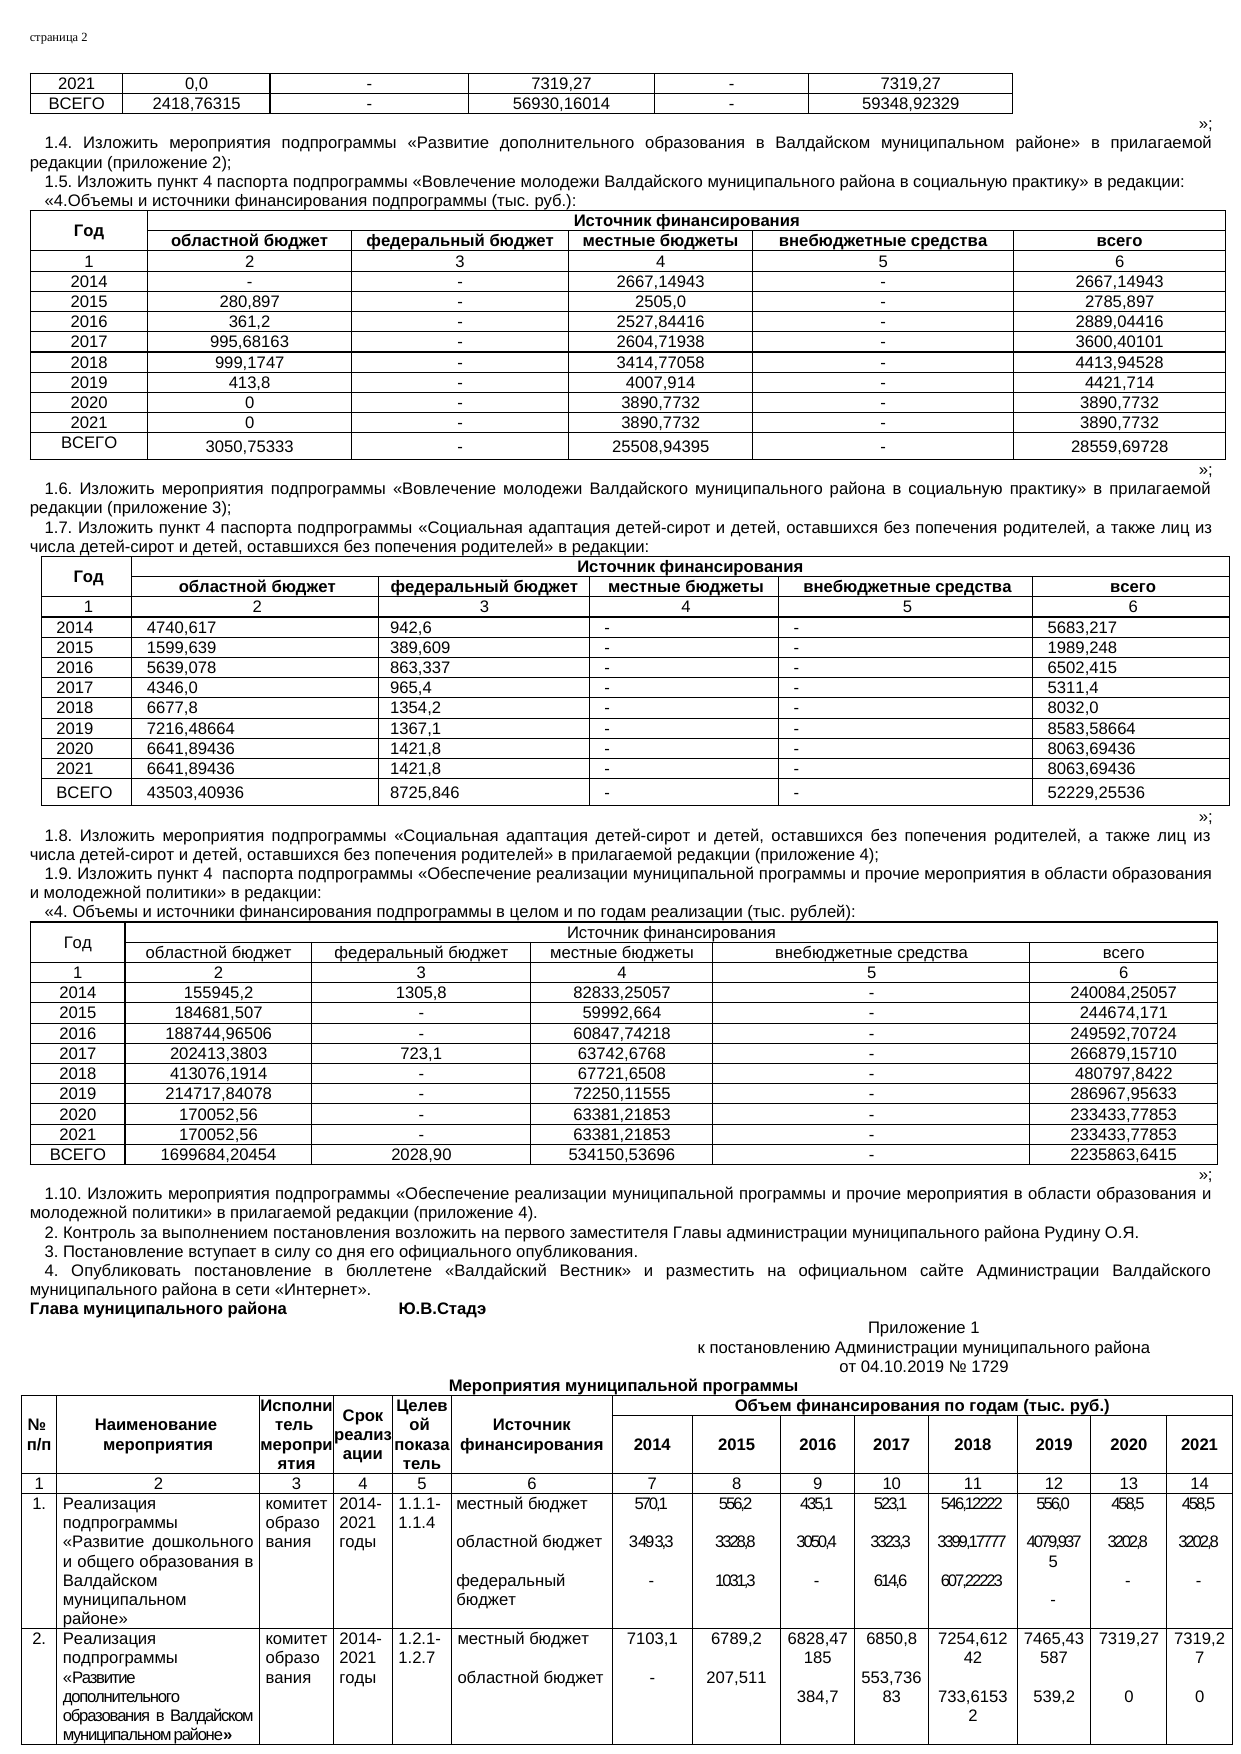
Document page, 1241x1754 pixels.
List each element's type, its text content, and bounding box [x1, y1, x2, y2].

table_header Источник финансирования [126, 923, 1217, 942]
table_cell 2667,14943 [569, 272, 752, 291]
table_cell 2016 [31, 1024, 124, 1043]
text 2. Контроль за выполнением постановления возложить на первого заместителя Главы администрации муниципального района Рудину О.Я. [29, 1222, 1212, 1242]
table_cell - [713, 1125, 1029, 1144]
text »; [141, 1165, 1212, 1184]
table_cell - [779, 759, 1032, 778]
table_cell ВСЕГО [31, 433, 147, 459]
table_cell - [779, 618, 1032, 637]
table_cell 2014 [31, 983, 124, 1002]
table_cell 6 [1033, 597, 1229, 616]
table_cell 546,12222 3399,17777 607,22223 [929, 1494, 1017, 1628]
table_cell ВСЕГО [31, 94, 122, 113]
table_cell 4 [334, 1474, 392, 1493]
table_cell - [312, 1104, 530, 1123]
text Приложение 1 [635, 1318, 1212, 1337]
table_cell 3414,77058 [569, 353, 752, 372]
table_cell - [779, 779, 1032, 805]
table_cell - [753, 292, 1013, 311]
table_cell 10 [855, 1474, 928, 1493]
table_cell 240084,25057 [1030, 983, 1217, 1002]
table_cell - [590, 678, 778, 697]
text 1.4. Изложить мероприятия подпрограммы «Развитие дополнительного образования в Валдайском муниципальном районе» в прилагаемой редакции (приложение 2); [29, 133, 1212, 172]
table_cell 7254,61242 733,61532 [929, 1629, 1017, 1744]
table_cell 995,68163 [148, 332, 351, 351]
table_cell 942,6 [379, 618, 589, 637]
table_cell 2020 [42, 739, 131, 758]
table_cell 458,5 3202,8 - [1167, 1494, 1232, 1628]
table_cell 1.1.1-1.1.4 [393, 1494, 451, 1628]
table_cell - [590, 638, 778, 657]
table_cell ВСЕГО [42, 779, 131, 805]
table_cell 3890,7732 [569, 393, 752, 412]
table_cell 59348,92329 [809, 94, 1012, 113]
table_cell - [779, 638, 1032, 657]
table_cell внебюджетные средства [779, 577, 1032, 596]
table_cell - [779, 739, 1032, 758]
table_header Источник финансирования [132, 557, 1229, 576]
table_cell 63381,21853 [531, 1125, 712, 1144]
table_cell 4 [590, 597, 778, 616]
table_cell федеральный бюджет [312, 943, 530, 962]
table_cell 534150,53696 [531, 1145, 712, 1164]
table_cell 2016 [42, 658, 131, 677]
table_cell - [655, 74, 808, 93]
table_cell 233433,77853 [1030, 1125, 1217, 1144]
table_cell ВСЕГО [31, 1145, 124, 1164]
text 1.6. Изложить мероприятия подпрограммы «Вовлечение молодежи Валдайского муниципального района в социальную практику» в прилагаемой редакции (приложение 3); [29, 479, 1212, 517]
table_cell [452, 1629, 612, 1744]
table_cell 2015 [31, 292, 147, 311]
table_cell 7319,27 [809, 74, 1012, 93]
table_cell местный бюджет областной бюджет федеральный бюджет [452, 1494, 612, 1628]
table_header Источник финансирования [148, 211, 1225, 230]
table_cell 458,5 3202,8 - [1091, 1494, 1166, 1628]
table_cell 1599,639 [132, 638, 378, 657]
table_cell - [352, 373, 568, 392]
table_cell 7 [613, 1474, 692, 1493]
table_cell 523,1 3323,3 614,6 [855, 1494, 928, 1628]
table_cell 2014 [613, 1416, 692, 1473]
table_cell 52229,25536 [1033, 779, 1229, 805]
table_cell 266879,15710 [1030, 1044, 1217, 1063]
table_cell 4740,617 [132, 618, 378, 637]
table_cell 170052,56 [126, 1104, 311, 1123]
table_cell 12 [1018, 1474, 1090, 1493]
table_header Год [31, 211, 147, 250]
text 1.8. Изложить мероприятия подпрограммы «Социальная адаптация детей-сирот и детей, оставшихся без попечения родителей, а также лиц из числа детей-сирот и детей, оставшихся без попечения родителей» в прилагаемой редакции (приложение 4); [29, 826, 1212, 864]
table_cell 3890,7732 [1014, 413, 1225, 432]
table_cell 6850,8 553,73683 [855, 1629, 928, 1744]
table_cell 480797,8422 [1030, 1064, 1217, 1083]
table_cell - [312, 1125, 530, 1144]
table_cell 244674,171 [1030, 1003, 1217, 1022]
table_cell - [713, 1003, 1029, 1022]
text к постановлению Администрации муниципального района [635, 1337, 1212, 1357]
table_cell местные бюджеты [531, 943, 712, 962]
table_cell - [713, 1084, 1029, 1103]
table_cell 214717,84078 [126, 1084, 311, 1103]
table_cell 413076,1914 [126, 1064, 311, 1083]
table_cell 5683,217 [1033, 618, 1229, 637]
table_cell 280,897 [148, 292, 351, 311]
table_cell 2889,04416 [1014, 312, 1225, 331]
table_cell 5 [393, 1474, 451, 1493]
table_cell 2785,897 [1014, 292, 1225, 311]
table_cell 1 [22, 1474, 56, 1493]
table_cell 8 [693, 1474, 780, 1493]
table_cell 1421,8 [379, 759, 589, 778]
table_cell - [352, 353, 568, 372]
table_cell 1. [22, 1494, 56, 1628]
table_cell - [753, 413, 1013, 432]
table_header Год [42, 557, 131, 596]
table_cell 1367,1 [379, 719, 589, 738]
table_cell 1 [42, 597, 131, 616]
table_cell - [352, 393, 568, 412]
table_cell 570,1 3493,3 - [613, 1494, 692, 1628]
table_cell - [590, 658, 778, 677]
table_cell 2019 [1018, 1416, 1090, 1473]
table_cell областной бюджет [148, 231, 351, 250]
table_cell 202413,3803 [126, 1044, 311, 1063]
table_cell всего [1014, 231, 1225, 250]
table_cell 2021 [42, 759, 131, 778]
table_cell - [779, 719, 1032, 738]
table_cell 2020 [31, 393, 147, 412]
table_cell 14 [1167, 1474, 1232, 1493]
table_cell 5 [713, 963, 1029, 982]
text 1.5. Изложить пункт 4 паспорта подпрограммы «Вовлечение молодежи Валдайского муниципального района в социальную практику» в редакции: [29, 172, 1212, 191]
table_cell 7319,27 0 [1167, 1629, 1232, 1744]
table_header № п/п [22, 1396, 56, 1473]
table_header Целевой показатель [393, 1396, 451, 1473]
table_cell 6641,89436 [132, 739, 378, 758]
table_cell внебюджетные средства [713, 943, 1029, 962]
table_cell 3890,7732 [1014, 393, 1225, 412]
table_cell 556,0 4079,9375 - [1018, 1494, 1090, 1628]
text »; [29, 806, 1212, 826]
table_cell 60847,74218 [531, 1024, 712, 1043]
table_cell - [753, 393, 1013, 412]
table_cell 435,1 3050,4 - [781, 1494, 854, 1628]
table_cell 2021 [31, 74, 122, 93]
table_cell 2020 [31, 1104, 124, 1123]
table_cell - [779, 658, 1032, 677]
table_cell 7216,48664 [132, 719, 378, 738]
table_cell 2014-2021 годы [334, 1494, 392, 1628]
table_cell 3 [260, 1474, 333, 1493]
table_cell 1.2.1-1.2.7 [393, 1629, 451, 1744]
table_cell 11 [929, 1474, 1017, 1493]
table_cell 2020 [1091, 1416, 1166, 1473]
table_cell 2017 [31, 332, 147, 351]
table_cell 6828,47185 384,7 [781, 1629, 854, 1744]
table_cell 8032,0 [1033, 698, 1229, 717]
table_cell 6 [1030, 963, 1217, 982]
table_cell - [352, 413, 568, 432]
table_cell 2018 [42, 698, 131, 717]
table_cell 556,2 3328,8 1031,3 [693, 1494, 780, 1628]
table_cell 2016 [31, 312, 147, 331]
table_cell 361,2 [148, 312, 351, 331]
text от 04.10.2019 № 1729 [635, 1357, 1212, 1376]
table_cell 6502,415 [1033, 658, 1229, 677]
table_cell 5311,4 [1033, 678, 1229, 697]
table_cell - [753, 332, 1013, 351]
table_cell 2016 [781, 1416, 854, 1473]
table_cell - [312, 1064, 530, 1083]
table_cell 3 [312, 963, 530, 982]
table_cell 2015 [31, 1003, 124, 1022]
table_cell 2 [126, 963, 311, 982]
table_cell - [312, 1084, 530, 1103]
table_cell 43503,40936 [132, 779, 378, 805]
table_cell 25508,94395 [569, 433, 752, 459]
text 1.10. Изложить мероприятия подпрограммы «Обеспечение реализации муниципальной программы и прочие мероприятия в области образования и молодежной политики» в прилагаемой редакции (приложение 4). [29, 1184, 1212, 1222]
table_cell 2604,71938 [569, 332, 752, 351]
table_cell 28559,69728 [1014, 433, 1225, 459]
table_cell 3 [379, 597, 589, 616]
text »; [29, 460, 1212, 479]
table_cell 59992,664 [531, 1003, 712, 1022]
table_cell 249592,70724 [1030, 1024, 1217, 1043]
table_cell 2 [57, 1474, 259, 1493]
table_cell - [779, 678, 1032, 697]
table_cell - [779, 698, 1032, 717]
table_cell 6641,89436 [132, 759, 378, 778]
table_cell - [271, 94, 468, 113]
table_cell - [312, 1024, 530, 1043]
table_cell 4413,94528 [1014, 353, 1225, 372]
table_cell 0 [148, 393, 351, 412]
table_cell 2014 [31, 272, 147, 291]
table_cell 7319,27 [469, 74, 654, 93]
table_cell федеральный бюджет [352, 231, 568, 250]
table_cell 0 [148, 413, 351, 432]
table_cell 2505,0 [569, 292, 752, 311]
table_cell - [753, 433, 1013, 459]
table_cell - [713, 1145, 1029, 1164]
table_cell областной бюджет [132, 577, 378, 596]
text 1.7. Изложить пункт 4 паспорта подпрограммы «Социальная адаптация детей-сирот и детей, оставшихся без попечения родителей, а также лиц из числа детей-сирот и детей, оставшихся без попечения родителей» в редакции: [29, 517, 1212, 556]
table_cell областной бюджет [126, 943, 311, 962]
table_cell 2 [132, 597, 378, 616]
table_cell - [753, 272, 1013, 291]
table_cell 2418,76315 [123, 94, 269, 113]
table_cell 3890,7732 [569, 413, 752, 432]
table_cell - [352, 272, 568, 291]
table_cell 389,609 [379, 638, 589, 657]
text 4. Опубликовать постановление в бюллетене «Валдайский Вестник» и разместить на официальном сайте Администрации Валдайского муниципального района в сети «Интернет». [29, 1261, 1212, 1299]
table_cell 6 [452, 1474, 612, 1493]
table_cell 170052,56 [126, 1125, 311, 1144]
table_cell - [713, 1044, 1029, 1063]
table_cell 6 [1014, 251, 1225, 271]
table_cell 4007,914 [569, 373, 752, 392]
text Мероприятия муниципальной программы [29, 1376, 1212, 1395]
table_cell 2018 [929, 1416, 1017, 1473]
table_cell Реализация подпрограммы «Развитие дополнительного образования в Валдайском муниципальном районе» [57, 1629, 259, 1744]
table_cell 4421,714 [1014, 373, 1225, 392]
table_cell 2. [22, 1629, 56, 1744]
table_cell 3600,40101 [1014, 332, 1225, 351]
table_cell - [148, 272, 351, 291]
table_cell 4 [531, 963, 712, 982]
table_cell - [713, 1104, 1029, 1123]
table_cell - [590, 618, 778, 637]
text Глава муниципального района Ю.В.Стадэ [29, 1299, 1212, 1318]
table_cell - [271, 74, 468, 93]
table_cell 2019 [31, 373, 147, 392]
table_cell - [352, 433, 568, 459]
table_cell 965,4 [379, 678, 589, 697]
table_cell 67721,6508 [531, 1064, 712, 1083]
table_cell 286967,95633 [1030, 1084, 1217, 1103]
table_cell федеральный бюджет [379, 577, 589, 596]
text 3. Постановление вступает в силу со дня его официального опубликования. [29, 1242, 1212, 1261]
table_cell 723,1 [312, 1044, 530, 1063]
table_cell 2021 [31, 413, 147, 432]
table_cell 2017 [855, 1416, 928, 1473]
table_cell 8063,69436 [1033, 739, 1229, 758]
table_cell 2021 [31, 1125, 124, 1144]
table_cell внебюджетные средства [753, 231, 1013, 250]
table_cell - [590, 779, 778, 805]
table_cell 4 [569, 251, 752, 271]
table_cell 155945,2 [126, 983, 311, 1002]
table_cell 2015 [42, 638, 131, 657]
table_cell 13 [1091, 1474, 1166, 1493]
table_cell 2019 [31, 1084, 124, 1103]
table_cell 2021 [1167, 1416, 1232, 1473]
table_cell 7465,43587 539,2 [1018, 1629, 1090, 1744]
table_cell 1989,248 [1033, 638, 1229, 657]
table_cell 63742,6768 [531, 1044, 712, 1063]
table_cell 2667,14943 [1014, 272, 1225, 291]
table_cell 9 [781, 1474, 854, 1493]
table_header Год [31, 923, 124, 962]
table_cell - [352, 332, 568, 351]
table_cell - [753, 312, 1013, 331]
table_cell 7103,1 - [613, 1629, 692, 1744]
table_cell комитет образования [260, 1494, 333, 1628]
table_cell 1699684,20454 [126, 1145, 311, 1164]
table_cell - [713, 1024, 1029, 1043]
table_cell всего [1033, 577, 1229, 596]
table_cell 2017 [42, 678, 131, 697]
table_cell 3050,75333 [148, 433, 351, 459]
table_cell - [753, 373, 1013, 392]
table_cell 82833,25057 [531, 983, 712, 1002]
table_cell 2014-2021 годы [334, 1629, 392, 1744]
table_cell 2015 [693, 1416, 780, 1473]
text «4. Объемы и источники финансирования подпрограммы в целом и по годам реализации (тыс. рублей): [29, 902, 1212, 921]
table_cell - [352, 292, 568, 311]
table_cell 8725,846 [379, 779, 589, 805]
table_cell местные бюджеты [590, 577, 778, 596]
table_cell - [753, 353, 1013, 372]
table_cell 1 [31, 251, 147, 271]
table_cell 1305,8 [312, 983, 530, 1002]
table_cell 2527,84416 [569, 312, 752, 331]
table_cell - [655, 94, 808, 113]
table_cell 2 [148, 251, 351, 271]
table_cell комитет образования [260, 1629, 333, 1744]
table_cell 5 [753, 251, 1013, 271]
table_cell 8583,58664 [1033, 719, 1229, 738]
table_cell 413,8 [148, 373, 351, 392]
table_cell 2018 [31, 353, 147, 372]
table_cell 2019 [42, 719, 131, 738]
text »; [29, 114, 1212, 133]
table_header Наименование мероприятия [57, 1396, 259, 1473]
table_cell 999,1747 [148, 353, 351, 372]
table_cell 63381,21853 [531, 1104, 712, 1123]
table_cell 1354,2 [379, 698, 589, 717]
table_cell 2235863,6415 [1030, 1145, 1217, 1164]
text 1.9. Изложить пункт 4 паспорта подпрограммы «Обеспечение реализации муниципальной программы и прочие мероприятия в области образования и молодежной политики» в редакции: [29, 864, 1212, 902]
table_header Срок реализации [334, 1396, 392, 1473]
table_cell - [590, 719, 778, 738]
table_cell 2017 [31, 1044, 124, 1063]
table_cell Реализация подпрограммы «Развитие дошкольного и общего образования в Валдайском муниципальном районе» [57, 1494, 259, 1628]
table_cell 2014 [42, 618, 131, 637]
table_cell 56930,16014 [469, 94, 654, 113]
table_cell местные бюджеты [569, 231, 752, 250]
table_cell - [590, 698, 778, 717]
table_cell - [352, 312, 568, 331]
text «4.Объемы и источники финансирования подпрограммы (тыс. руб.): [29, 191, 1212, 210]
table_cell - [312, 1003, 530, 1022]
table_cell - [713, 1064, 1029, 1083]
table_cell 233433,77853 [1030, 1104, 1217, 1123]
table_cell - [590, 759, 778, 778]
table_cell всего [1030, 943, 1217, 962]
table_cell 3 [352, 251, 568, 271]
table_header Источник финансирования [452, 1396, 612, 1473]
table_cell 0,0 [123, 74, 269, 93]
table_cell 1421,8 [379, 739, 589, 758]
table_cell 72250,11555 [531, 1084, 712, 1103]
table_cell 5639,078 [132, 658, 378, 677]
table_cell - [590, 739, 778, 758]
table_cell 2028,90 [312, 1145, 530, 1164]
table_cell 8063,69436 [1033, 759, 1229, 778]
table_cell 184681,507 [126, 1003, 311, 1022]
table_cell 2018 [31, 1064, 124, 1083]
table_cell 4346,0 [132, 678, 378, 697]
table_cell 6789,2 207,511 [693, 1629, 780, 1744]
table_cell 863,337 [379, 658, 589, 677]
table_cell 188744,96506 [126, 1024, 311, 1043]
table_header Объем финансирования по годам (тыс. руб.) [613, 1396, 1232, 1415]
table_cell 6677,8 [132, 698, 378, 717]
table_header Исполнитель мероприятия [260, 1396, 333, 1473]
table_cell 5 [779, 597, 1032, 616]
table_cell - [713, 983, 1029, 1002]
table_cell 1 [31, 963, 124, 982]
table_cell 7319,27 0 [1091, 1629, 1166, 1744]
